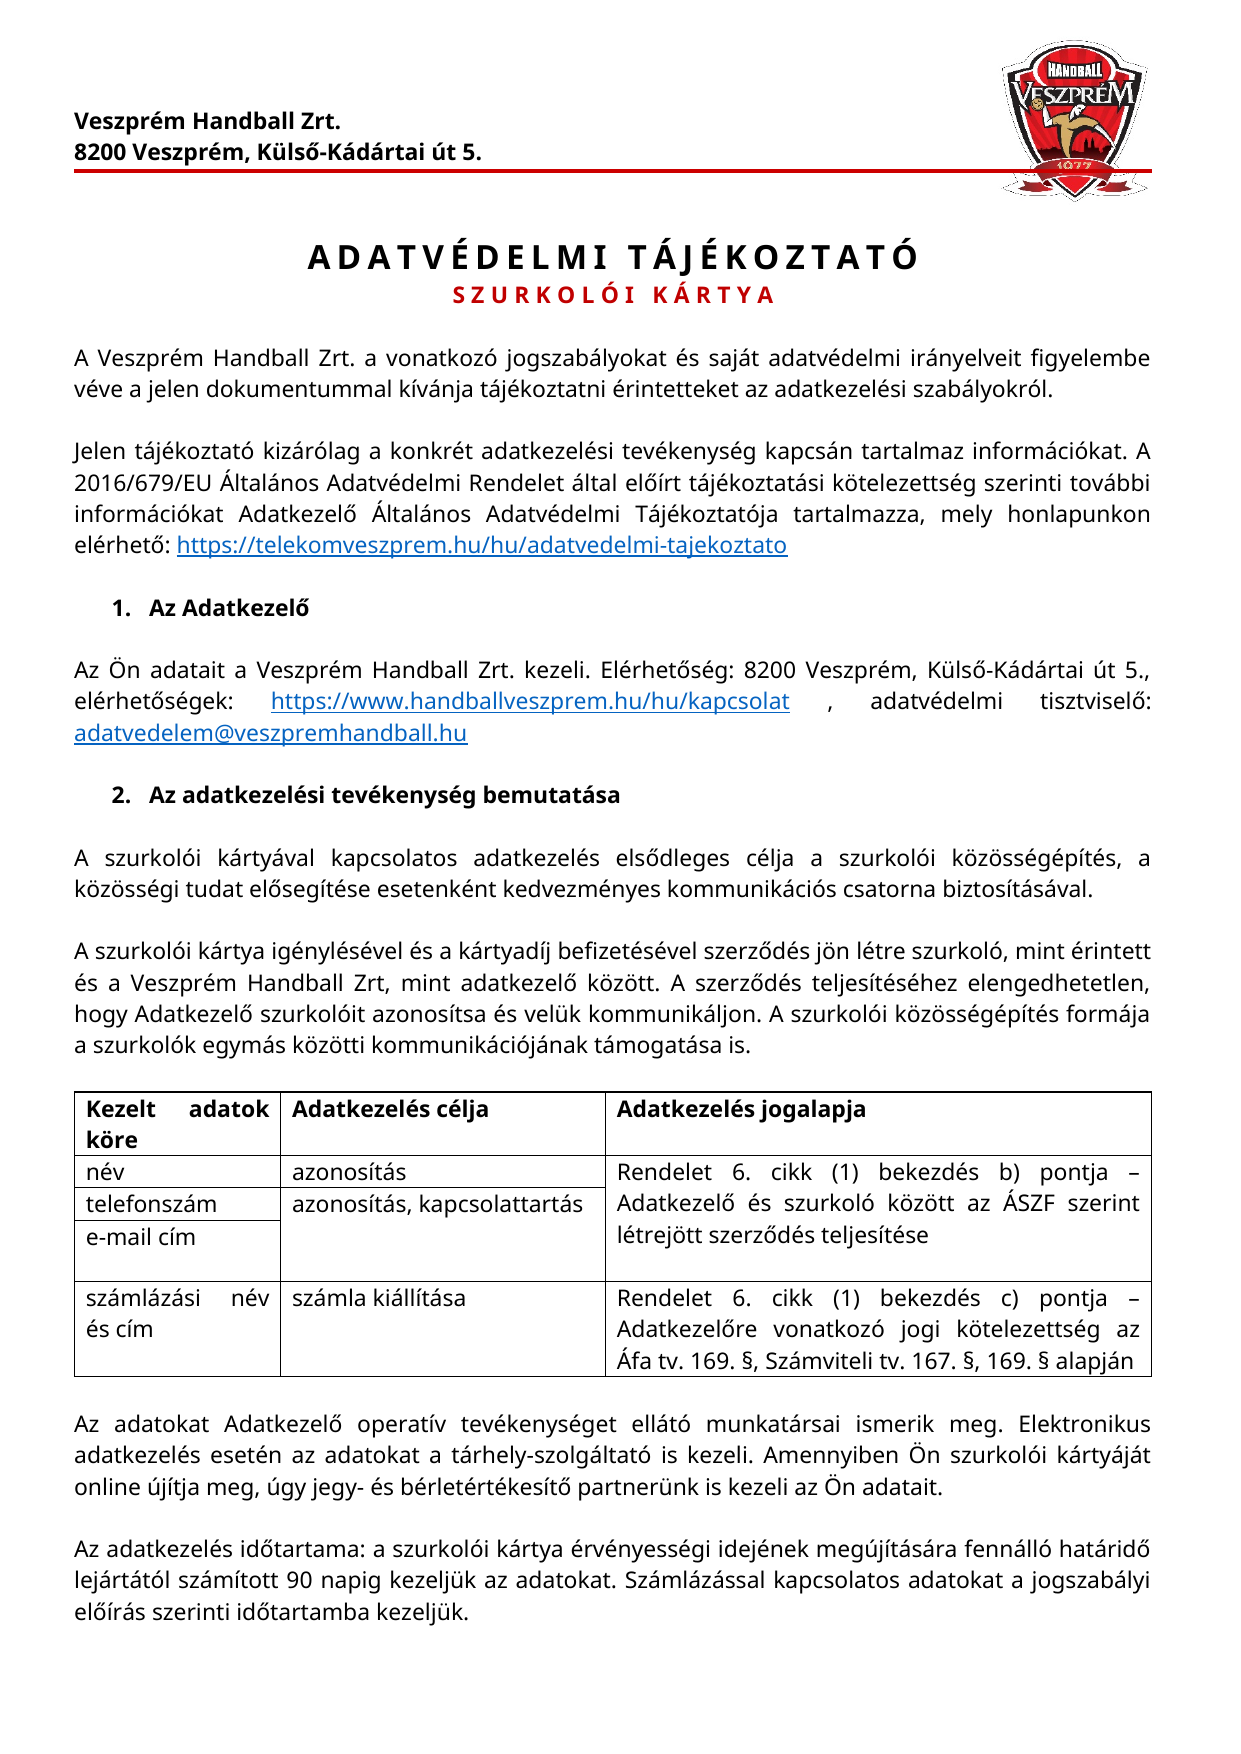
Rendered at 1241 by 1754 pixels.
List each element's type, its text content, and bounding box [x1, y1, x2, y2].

text A szurkolói kártyával kapcsolatos adatkezelés elsődleges célja a szurkolói közösségépítés, a közösségi tudat elősegítése esetenként kedvezményes kommunikációs csatorna biztosításával. [74, 841, 1152, 904]
picture [997, 36, 1152, 169]
table_cell azonosítás [281, 1156, 605, 1187]
text Az adatkezelés időtartama: a szurkolói kártya érvényességi idejének megújítására fennálló határidő lejártától számított 90 napig kezeljük az adatokat. Számlázással kapcsolatos adatokat a jogszabályi előírás szerinti időtartamba kezeljük. [74, 1533, 1152, 1627]
text A szurkolói kártya igénylésével és a kártyadíj befizetésével szerződés jön létre szurkoló, mint érintett és a Veszprém Handball Zrt, mint adatkezelő között. A szerződés teljesítéséhez elengedhetetlen, hogy Adatkezelő szurkolóit azonosítsa és velük kommunikáljon. A szurkolói közösségépítés formája a szurkolók egymás közötti kommunikációjának támogatása is. [74, 935, 1152, 1060]
text szurkolói kártya [74, 279, 1152, 310]
table_header Adatkezelés jogalapja [606, 1093, 1151, 1155]
table_cell Rendelet 6. cikk (1) bekezdés b) pontja – Adatkezelő és szurkoló között az ÁSZF szerint létrejött szerződés teljesítése [606, 1156, 1151, 1281]
text adatvédelmi tájékoztató [74, 233, 1152, 279]
table_cell név [75, 1156, 280, 1187]
table_header Adatkezelés célja [281, 1093, 605, 1155]
table_cell számlázási név és cím [75, 1282, 280, 1376]
picture [997, 173, 1152, 206]
text Az Ön adatait a Veszprém Handball Zrt. kezeli. Elérhetőség: 8200 Veszprém, Külső-Kádártai út 5., elérhetőségek: https://www.handballveszprem.hu/hu/kapcsolat , adatvédelmi tisztviselő: adatvedelem@veszpremhandball.hu [74, 654, 1152, 748]
text Az adatokat Adatkezelő operatív tevékenységet ellátó munkatársai ismerik meg. Elektronikus adatkezelés esetén az adatokat a tárhely-szolgáltató is kezeli. Amennyiben Ön szurkolói kártyáját online újítja meg, úgy jegy- és bérletértékesítő partnerünk is kezeli az Ön adatait. [74, 1408, 1152, 1502]
list Az Adatkezelő [111, 591, 1152, 623]
table_cell telefonszám [75, 1188, 280, 1219]
table_cell e-mail cím [75, 1221, 280, 1281]
text A Veszprém Handball Zrt. a vonatkozó jogszabályokat és saját adatvédelmi irányelveit figyelembe véve a jelen dokumentummal kívánja tájékoztatni érintetteket az adatkezelési szabályokról. [74, 341, 1152, 404]
table_cell azonosítás, kapcsolattartás [281, 1188, 605, 1281]
table_cell Rendelet 6. cikk (1) bekezdés c) pontja – Adatkezelőre vonatkozó jogi kötelezettség az Áfa tv. 169. §, Számviteli tv. 167. §, 169. § alapján [606, 1282, 1151, 1376]
list Az adatkezelési tevékenység bemutatása [111, 779, 1152, 810]
table_cell számla kiállítása [281, 1282, 605, 1376]
text Jelen tájékoztató kizárólag a konkrét adatkezelési tevékenység kapcsán tartalmaz információkat. A 2016/679/EU Általános Adatvédelmi Rendelet által előírt tájékoztatási kötelezettség szerinti további információkat Adatkezelő Általános Adatvédelmi Tájékoztatója tartalmazza, mely honlapunkon elérhető: https://telekomveszprem.hu/hu/adatvedelmi-tajekoztato [74, 435, 1152, 560]
table_header Kezelt adatok köre [75, 1093, 280, 1155]
